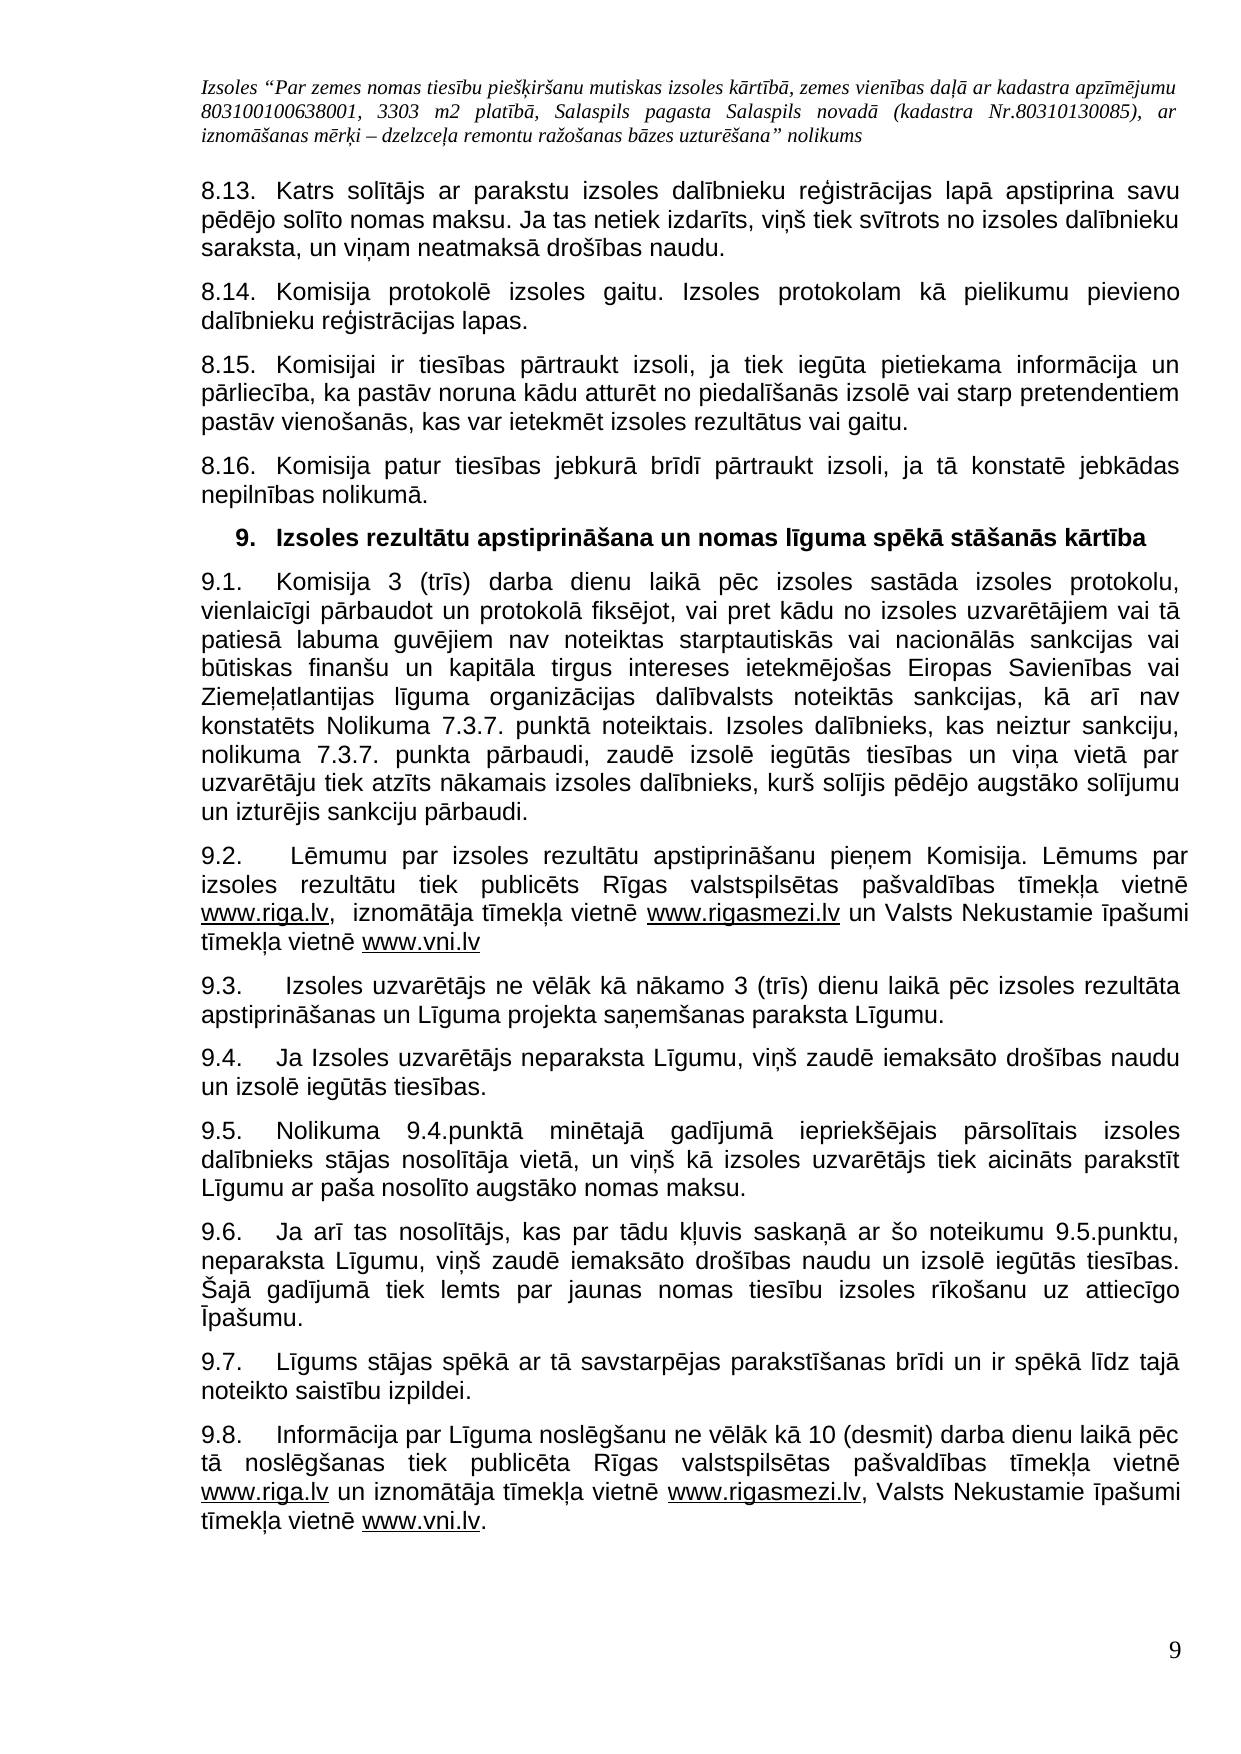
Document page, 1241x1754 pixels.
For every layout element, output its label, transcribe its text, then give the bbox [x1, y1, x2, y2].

list Izsoles rezultātu apstiprināšana un nomas līguma spēkā stāšanās kārtība [201, 523, 1181, 552]
list Komisija patur tiesības jebkurā brīdī pārtraukt izsoli, ja tā konstatē jebkādas nepilnības nolikumā. [201, 451, 1181, 508]
list Izsoles uzvarētājs ne vēlāk kā nākamo 3 (trīs) dienu laikā pēc izsoles rezultāta apstiprināšanas un Līguma projekta saņemšanas paraksta Līgumu. [201, 971, 1181, 1028]
list Ja arī tas nosolītājs, kas par tādu kļuvis saskaņā ar šo noteikumu 9.5.punktu, neparaksta Līgumu, viņš zaudē iemaksāto drošības naudu un izsolē iegūtās tiesības. Šajā gadījumā tiek lemts par jaunas nomas tiesību izsoles rīkošanu uz attiecīgo Īpašumu. [201, 1217, 1181, 1332]
list Ja Izsoles uzvarētājs neparaksta Līgumu, viņš zaudē iemaksāto drošības naudu un izsolē iegūtās tiesības. [201, 1043, 1181, 1101]
list Līgums stājas spēkā ar tā savstarpējas parakstīšanas brīdi un ir spēkā līdz tajā noteikto saistību izpildei. [201, 1347, 1181, 1404]
list Nolikuma 9.4.punktā minētajā gadījumā iepriekšējais pārsolītais izsoles dalībnieks stājas nosolītāja vietā, un viņš kā izsoles uzvarētājs tiek aicināts parakstīt Līgumu ar paša nosolīto augstāko nomas maksu. [201, 1116, 1181, 1202]
list Komisija 3 (trīs) darba dienu laikā pēc izsoles sastāda izsoles protokolu, vienlaicīgi pārbaudot un protokolā fiksējot, vai pret kādu no izsoles uzvarētājiem vai tā patiesā labuma guvējiem nav noteiktas starptautiskās vai nacionālās sankcijas vai būtiskas finanšu un kapitāla tirgus intereses ietekmējošas Eiropas Savienības vai Ziemeļatlantijas līguma organizācijas dalībvalsts noteiktās sankcijas, kā arī nav konstatēts Nolikuma 7.3.7. punktā noteiktais. Izsoles dalībnieks, kas neiztur sankciju, nolikuma 7.3.7. punkta pārbaudi, zaudē izsolē iegūtās tiesības un viņa vietā par uzvarētāju tiek atzīts nākamais izsoles dalībnieks, kurš solījis pēdējo augstāko solījumu un izturējis sankciju pārbaudi. [201, 567, 1181, 826]
list Komisija protokolē izsoles gaitu. Izsoles protokolam kā pielikumu pievieno dalībnieku reģistrācijas lapas. [201, 277, 1181, 334]
list Komisijai ir tiesības pārtraukt izsoli, ja tiek iegūta pietiekama informācija un pārliecība, ka pastāv noruna kādu atturēt no piedalīšanās izsolē vai starp pretendentiem pastāv vienošanās, kas var ietekmēt izsoles rezultātus vai gaitu. [201, 349, 1181, 436]
list Katrs solītājs ar parakstu izsoles dalībnieku reģistrācijas lapā apstiprina savu pēdējo solīto nomas maksu. Ja tas netiek izdarīts, viņš tiek svītrots no izsoles dalībnieku saraksta, un viņam neatmaksā drošības naudu. [201, 176, 1181, 262]
list Lēmumu par izsoles rezultātu apstiprināšanu pieņem Komisija. Lēmums par izsoles rezultātu tiek publicēts Rīgas valstspilsētas pašvaldības tīmekļa vietnē www.riga.lv, iznomātāja tīmekļa vietnē www.rigasmezi.lv un Valsts Nekustamie īpašumi tīmekļa vietnē www.vni.lv [201, 841, 1190, 956]
list Informācija par Līguma noslēgšanu ne vēlāk kā 10 (desmit) darba dienu laikā pēc tā noslēgšanas tiek publicēta Rīgas valstspilsētas pašvaldības tīmekļa vietnē www.riga.lv un iznomātāja tīmekļa vietnē www.rigasmezi.lv, Valsts Nekustamie īpašumi tīmekļa vietnē www.vni.lv. [201, 1419, 1181, 1534]
